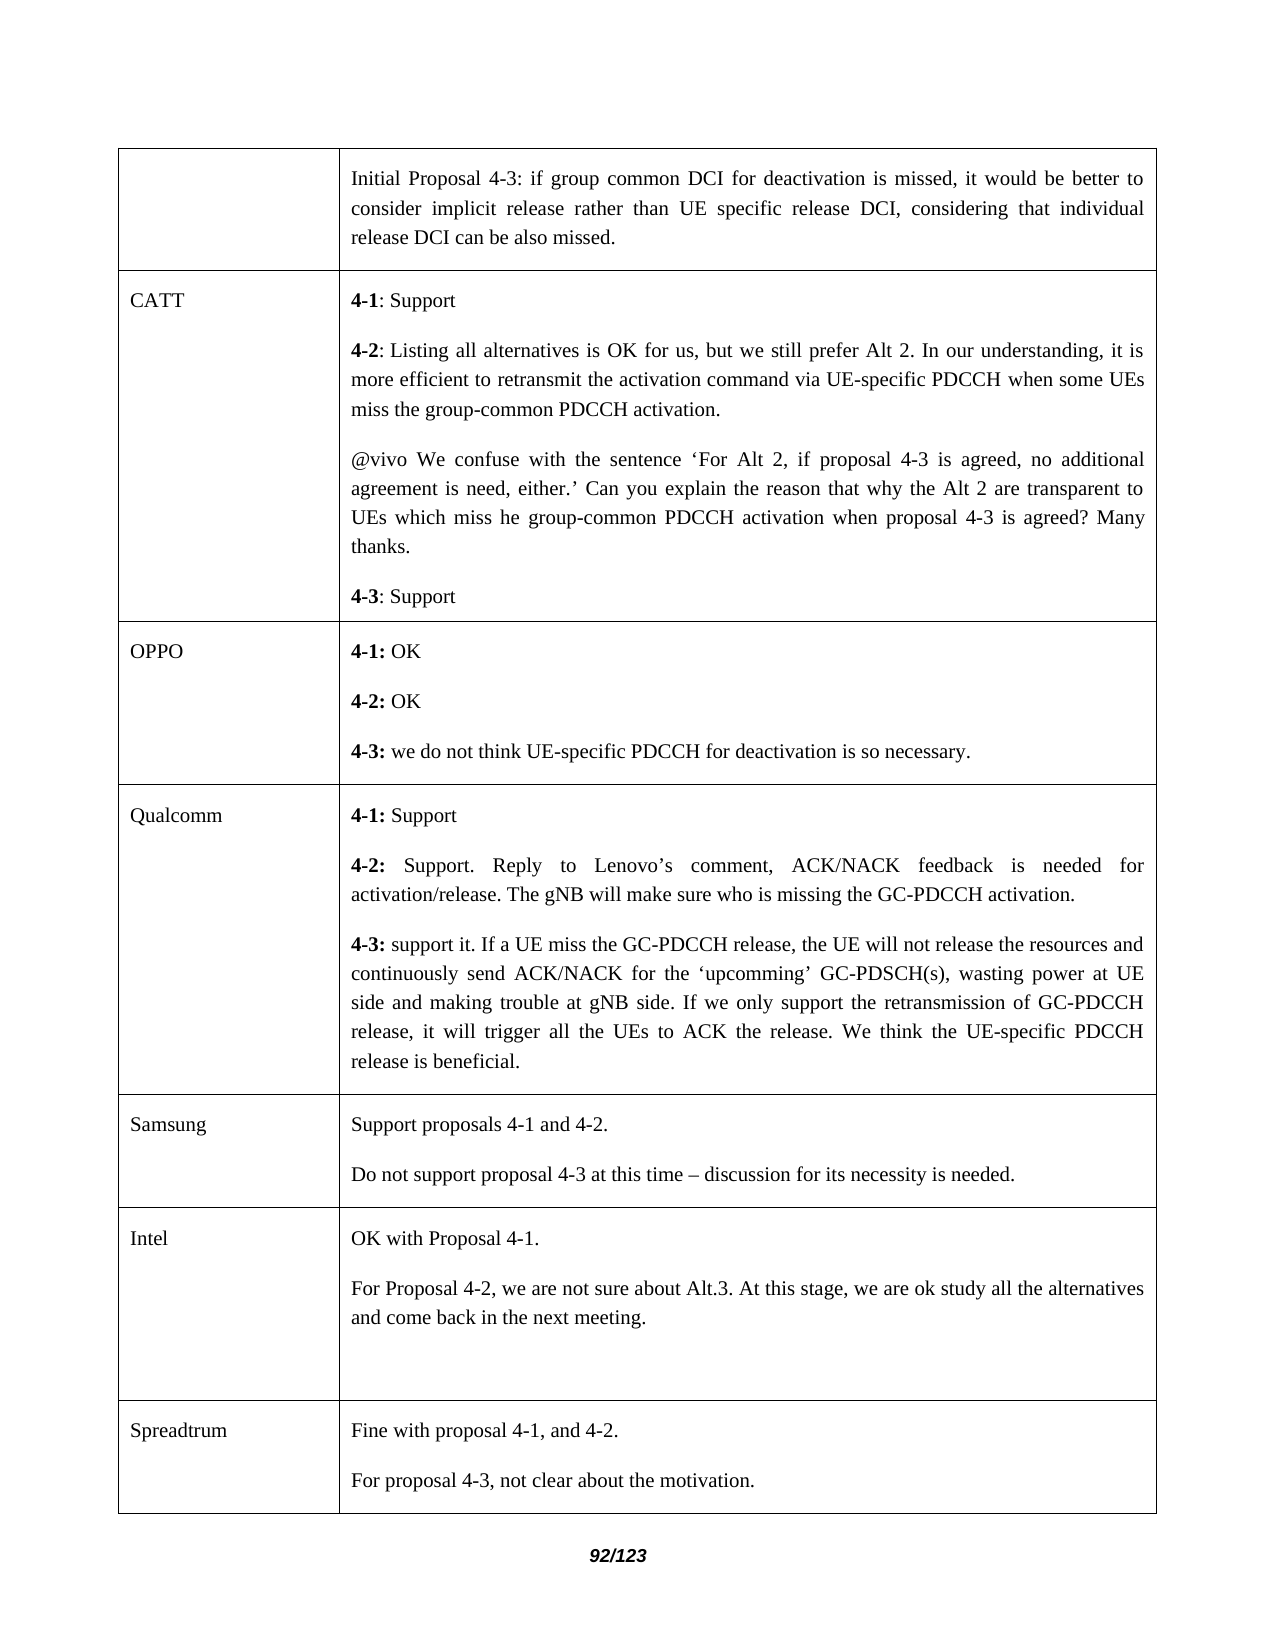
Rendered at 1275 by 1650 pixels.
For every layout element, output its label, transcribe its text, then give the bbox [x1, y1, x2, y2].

table_cell Fine with proposal 4-1, and 4-2. For proposal 4-3, not clear about the motivation. [340, 1401, 1156, 1513]
table_cell CATT [119, 271, 339, 621]
table_cell Qualcomm [119, 785, 339, 1093]
table_cell Samsung [119, 1095, 339, 1207]
table_cell 4-1: OK 4-2: OK 4-3: we do not think UE-specific PDCCH for deactivation is so necessary. [340, 622, 1156, 784]
table_cell LG [119, 149, 339, 269]
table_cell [340, 149, 1156, 269]
table_cell OPPO [119, 622, 339, 784]
table_cell 4-1: Support 4-2: Support. Reply to Lenovo’s comment, ACK/NACK feedback is needed for activation/release. The gNB will make sure who is missing the GC-PDCCH activation. 4-3: support it. If a UE miss the GC-PDCCH release, the UE will not release the resources and continuously send ACK/NACK for the ‘upcomming’ GC-PDSCH(s), wasting power at UE side and making trouble at gNB side. If we only support the retransmission of GC-PDCCH release, it will trigger all the UEs to ACK the release. We think the UE-specific PDCCH release is beneficial. [340, 785, 1156, 1093]
table_cell Spreadtrum [119, 1401, 339, 1513]
table_cell Intel [119, 1208, 339, 1400]
table_cell 4-1: Support 4-2: Listing all alternatives is OK for us, but we still prefer Alt 2. In our understanding, it is more efficient to retransmit the activation command via UE-specific PDCCH when some UEs miss the group-common PDCCH activation. @vivo We confuse with the sentence ‘For Alt 2, if proposal 4-3 is agreed, no additional agreement is need, either.’ Can you explain the reason that why the Alt 2 are transparent to UEs which miss he group-common PDCCH activation when proposal 4-3 is agreed? Many thanks. 4-3: Support [340, 271, 1156, 621]
table_cell Support proposals 4-1 and 4-2. Do not support proposal 4-3 at this time – discussion for its necessity is needed. [340, 1095, 1156, 1207]
table_cell OK with Proposal 4-1. For Proposal 4-2, we are not sure about Alt.3. At this stage, we are ok study all the alternatives and come back in the next meeting. [340, 1208, 1156, 1400]
